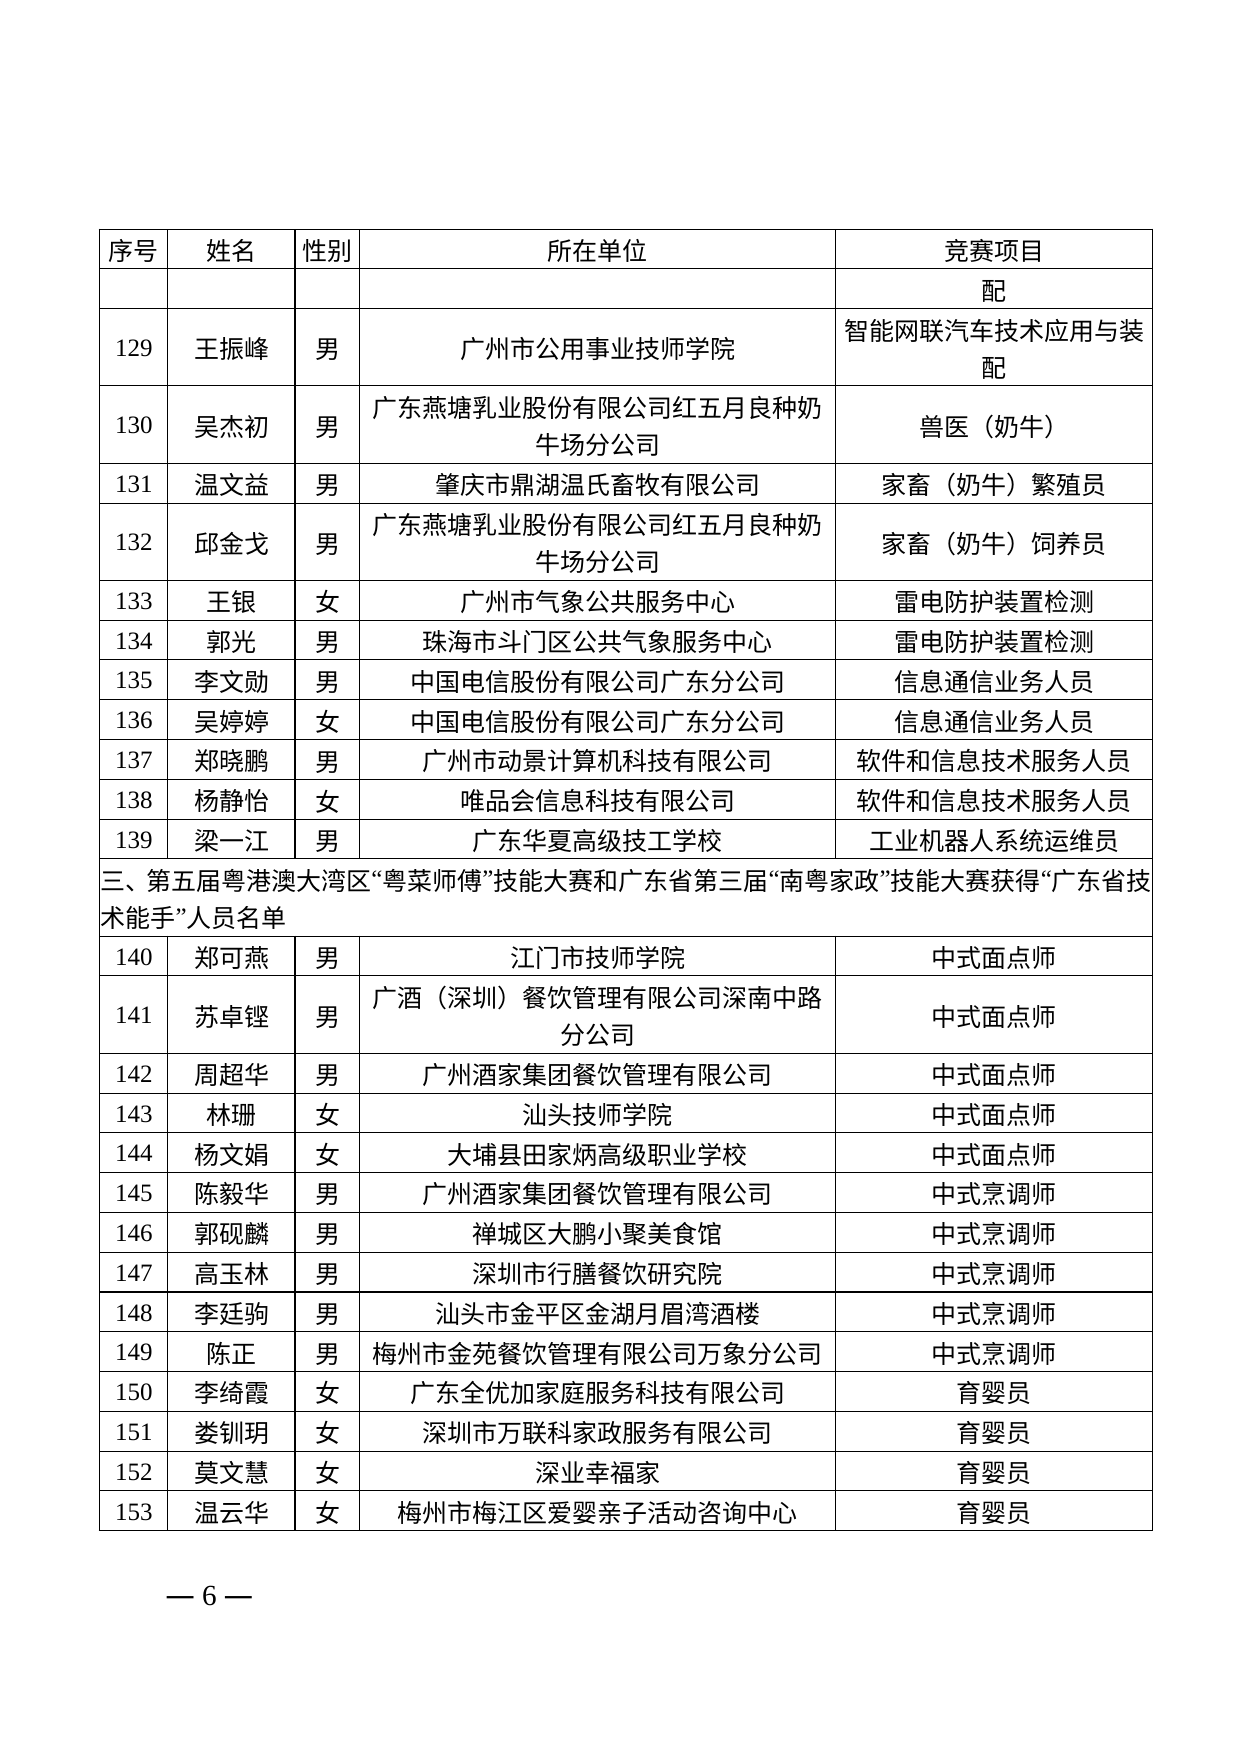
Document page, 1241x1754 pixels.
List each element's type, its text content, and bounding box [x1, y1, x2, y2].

table_cell 中式面点师 [836, 859, 1152, 936]
table_cell 胡淑玲 [168, 1454, 294, 1493]
table_cell 135 [100, 543, 167, 582]
table_cell 女 [295, 583, 359, 622]
table_cell 佛山市顺德区善耆家园护理院 [360, 1494, 835, 1532]
table_cell 男 [295, 269, 359, 346]
table_cell 男 [295, 347, 359, 385]
table_cell 育婴员 [836, 1374, 1152, 1413]
table_header 竞赛项目 [836, 230, 1152, 268]
table_cell 152 [100, 1335, 167, 1373]
table_cell 广州市气象公共服务中心 [360, 464, 835, 502]
table_cell 广酒（深圳）餐饮管理有限公司深南中路分公司 [360, 859, 835, 936]
table_cell 梁一江 [168, 703, 294, 741]
table_cell 男 [295, 820, 359, 858]
table_cell 汕头市金平区金湖月眉湾酒楼 [360, 1175, 835, 1214]
table_cell 138 [100, 663, 167, 701]
table_cell 男 [295, 1175, 359, 1214]
table_cell 144 [100, 1016, 167, 1055]
table_cell 家政服务员 [836, 1414, 1152, 1453]
table_cell 杨文娟 [168, 1016, 294, 1055]
table_cell 郑晓鹏 [168, 623, 294, 662]
table_cell 梅州市梅江区爱婴亲子活动咨询中心 [360, 1374, 835, 1413]
table_cell 女 [295, 1016, 359, 1055]
table_cell 王瑞芬 [168, 1414, 294, 1453]
table_cell 育婴员 [836, 1255, 1152, 1294]
table_cell 女 [295, 1255, 359, 1294]
table_cell 中式面点师 [836, 820, 1152, 858]
table_cell 江门市蓬江区幸福四季家园养老中心 [360, 1454, 835, 1493]
table_cell 中式烹调师 [836, 1136, 1152, 1174]
table_cell 深业幸福家 [360, 1335, 835, 1373]
table_cell 中式烹调师 [836, 1215, 1152, 1254]
table_cell 女 [295, 464, 359, 502]
table_cell 女 [295, 1414, 359, 1453]
table_cell 137 [100, 623, 167, 662]
table_cell 杨静怡 [168, 663, 294, 701]
table_cell 女 [295, 976, 359, 1015]
table_cell 广东燕塘乳业股份有限公司红五月良种奶牛场分公司 [360, 386, 835, 463]
table_cell 男 [295, 859, 359, 936]
table_cell 132 [100, 386, 167, 463]
table_cell 吴杰初 [168, 269, 294, 346]
table_cell 中式面点师 [836, 1016, 1152, 1055]
table_cell 女 [295, 1335, 359, 1373]
table_cell 156 [100, 1494, 167, 1532]
table_cell 江门市技师学院 [360, 820, 835, 858]
table_cell 153 [100, 1374, 167, 1413]
table_cell 吴婷婷 [168, 583, 294, 622]
table_cell 大埔县田家炳高级职业学校 [360, 1016, 835, 1055]
table_cell 王银 [168, 464, 294, 502]
table_cell 142 [100, 937, 167, 975]
table_cell 中式烹调师 [836, 1056, 1152, 1095]
table_cell 女 [295, 1494, 359, 1532]
table_cell 中式面点师 [836, 976, 1152, 1015]
table_cell 邱志美 [168, 1494, 294, 1532]
table_cell 深圳市万联科家政服务有限公司 [360, 1295, 835, 1333]
table_cell 147 [100, 1136, 167, 1174]
table_cell 145 [100, 1056, 167, 1095]
table_header 姓名 [168, 230, 294, 268]
table_cell 育婴员 [836, 1335, 1152, 1373]
table_cell 154 [100, 1414, 167, 1453]
table_cell 男 [295, 504, 359, 542]
table_cell 广州酒家集团餐饮管理有限公司 [360, 937, 835, 975]
table_cell 148 [100, 1175, 167, 1214]
table_cell 中式面点师 [836, 937, 1152, 975]
table_cell 信息通信业务人员 [836, 583, 1152, 622]
table_cell 温文益 [168, 347, 294, 385]
table_cell 软件和信息技术服务人员 [836, 663, 1152, 701]
table_cell 男 [295, 543, 359, 582]
table_cell 女 [295, 1454, 359, 1493]
table_cell 女 [295, 663, 359, 701]
table_cell 中式烹调师 [836, 1175, 1152, 1214]
table_header 性别 [295, 230, 359, 268]
table_cell 家畜（奶牛）繁殖员 [836, 347, 1152, 385]
table_cell 134 [100, 504, 167, 542]
table_cell 男 [295, 1136, 359, 1174]
table_cell 广州酒家集团餐饮管理有限公司 [360, 1056, 835, 1095]
table_cell 广东全优加家庭服务科技有限公司 [360, 1255, 835, 1294]
table_cell 林珊 [168, 976, 294, 1015]
table_cell 149 [100, 1215, 167, 1254]
table_header 序号 [100, 230, 167, 268]
table_cell 广东燕塘乳业股份有限公司红五月良种奶牛场分公司 [360, 269, 835, 346]
table_cell 兽医（奶牛） [836, 269, 1152, 346]
table_cell 130 [100, 269, 167, 346]
table_cell 娄钏玥 [168, 1295, 294, 1333]
table_cell 139 [100, 703, 167, 741]
table_cell 养老护理员 [836, 1494, 1152, 1532]
table_cell 150 [100, 1255, 167, 1294]
table_cell 151 [100, 1295, 167, 1333]
table_cell 周超华 [168, 937, 294, 975]
table_cell 郭光 [168, 504, 294, 542]
table_cell 深圳市行膳餐饮研究院 [360, 1136, 835, 1174]
table_cell 男 [295, 386, 359, 463]
table_cell 男 [295, 937, 359, 975]
table_cell 郑可燕 [168, 820, 294, 858]
table_cell 中国电信股份有限公司广东分公司 [360, 583, 835, 622]
table_cell 邱金戈 [168, 386, 294, 463]
table_cell 男 [295, 1096, 359, 1134]
table_cell 女 [295, 1295, 359, 1333]
table_cell 高玉林 [168, 1136, 294, 1174]
table_cell 工业机器人系统运维员 [836, 703, 1152, 741]
table_cell 苏卓铿 [168, 859, 294, 936]
table_cell 女 [295, 1374, 359, 1413]
table_cell 肇庆市鼎湖温氏畜牧有限公司 [360, 347, 835, 385]
table_cell 140 [100, 820, 167, 858]
table_cell 男 [295, 1056, 359, 1095]
table_cell 温云华 [168, 1374, 294, 1413]
table_header 所在单位 [360, 230, 835, 268]
table_cell 育婴员 [836, 1295, 1152, 1333]
table_cell 李文勋 [168, 543, 294, 582]
table_cell 中国电信股份有限公司广东分公司 [360, 543, 835, 582]
table_cell 珠海市斗门区公共气象服务中心 [360, 504, 835, 542]
table_cell 信息通信业务人员 [836, 543, 1152, 582]
table_cell 家政服务员 [836, 1454, 1152, 1493]
table_cell 家畜（奶牛）饲养员 [836, 386, 1152, 463]
table_cell 中式烹调师 [836, 1096, 1152, 1134]
table_cell 软件和信息技术服务人员 [836, 623, 1152, 662]
table_cell 广州市动景计算机科技有限公司 [360, 623, 835, 662]
table_cell 梅州市金苑餐饮管理有限公司万象分公司 [360, 1215, 835, 1254]
table_cell 雷电防护装置检测 [836, 504, 1152, 542]
table_cell 155 [100, 1454, 167, 1493]
table_cell 131 [100, 347, 167, 385]
table_cell 男 [295, 703, 359, 741]
table_cell 广东华夏高级技工学校 [360, 703, 835, 741]
table_cell 133 [100, 464, 167, 502]
table_cell 雷电防护装置检测 [836, 464, 1152, 502]
table_cell 李廷驹 [168, 1175, 294, 1214]
table_cell 陈毅华 [168, 1056, 294, 1095]
table_cell 男 [295, 1215, 359, 1254]
table_cell 三、第五届粤港澳大湾区“粤菜师傅”技能大赛和广东省第三届“南粤家政”技能大赛获得“广东省技术能手”人员名单 [100, 742, 1152, 818]
table_cell 莫文慧 [168, 1335, 294, 1373]
table_cell 汕头技师学院 [360, 976, 835, 1015]
table_cell 143 [100, 976, 167, 1015]
table_cell 唯品会信息科技有限公司 [360, 663, 835, 701]
table_cell 李绮霞 [168, 1255, 294, 1294]
table_cell 男 [295, 623, 359, 662]
table_cell 146 [100, 1096, 167, 1134]
table_cell 141 [100, 859, 167, 936]
table_cell 郭砚麟 [168, 1096, 294, 1134]
table_cell 136 [100, 583, 167, 622]
table_cell 广州千样好家庭服务有限公司 [360, 1414, 835, 1453]
table_cell 陈正 [168, 1215, 294, 1254]
table_cell 禅城区大鹏小聚美食馆 [360, 1096, 835, 1134]
